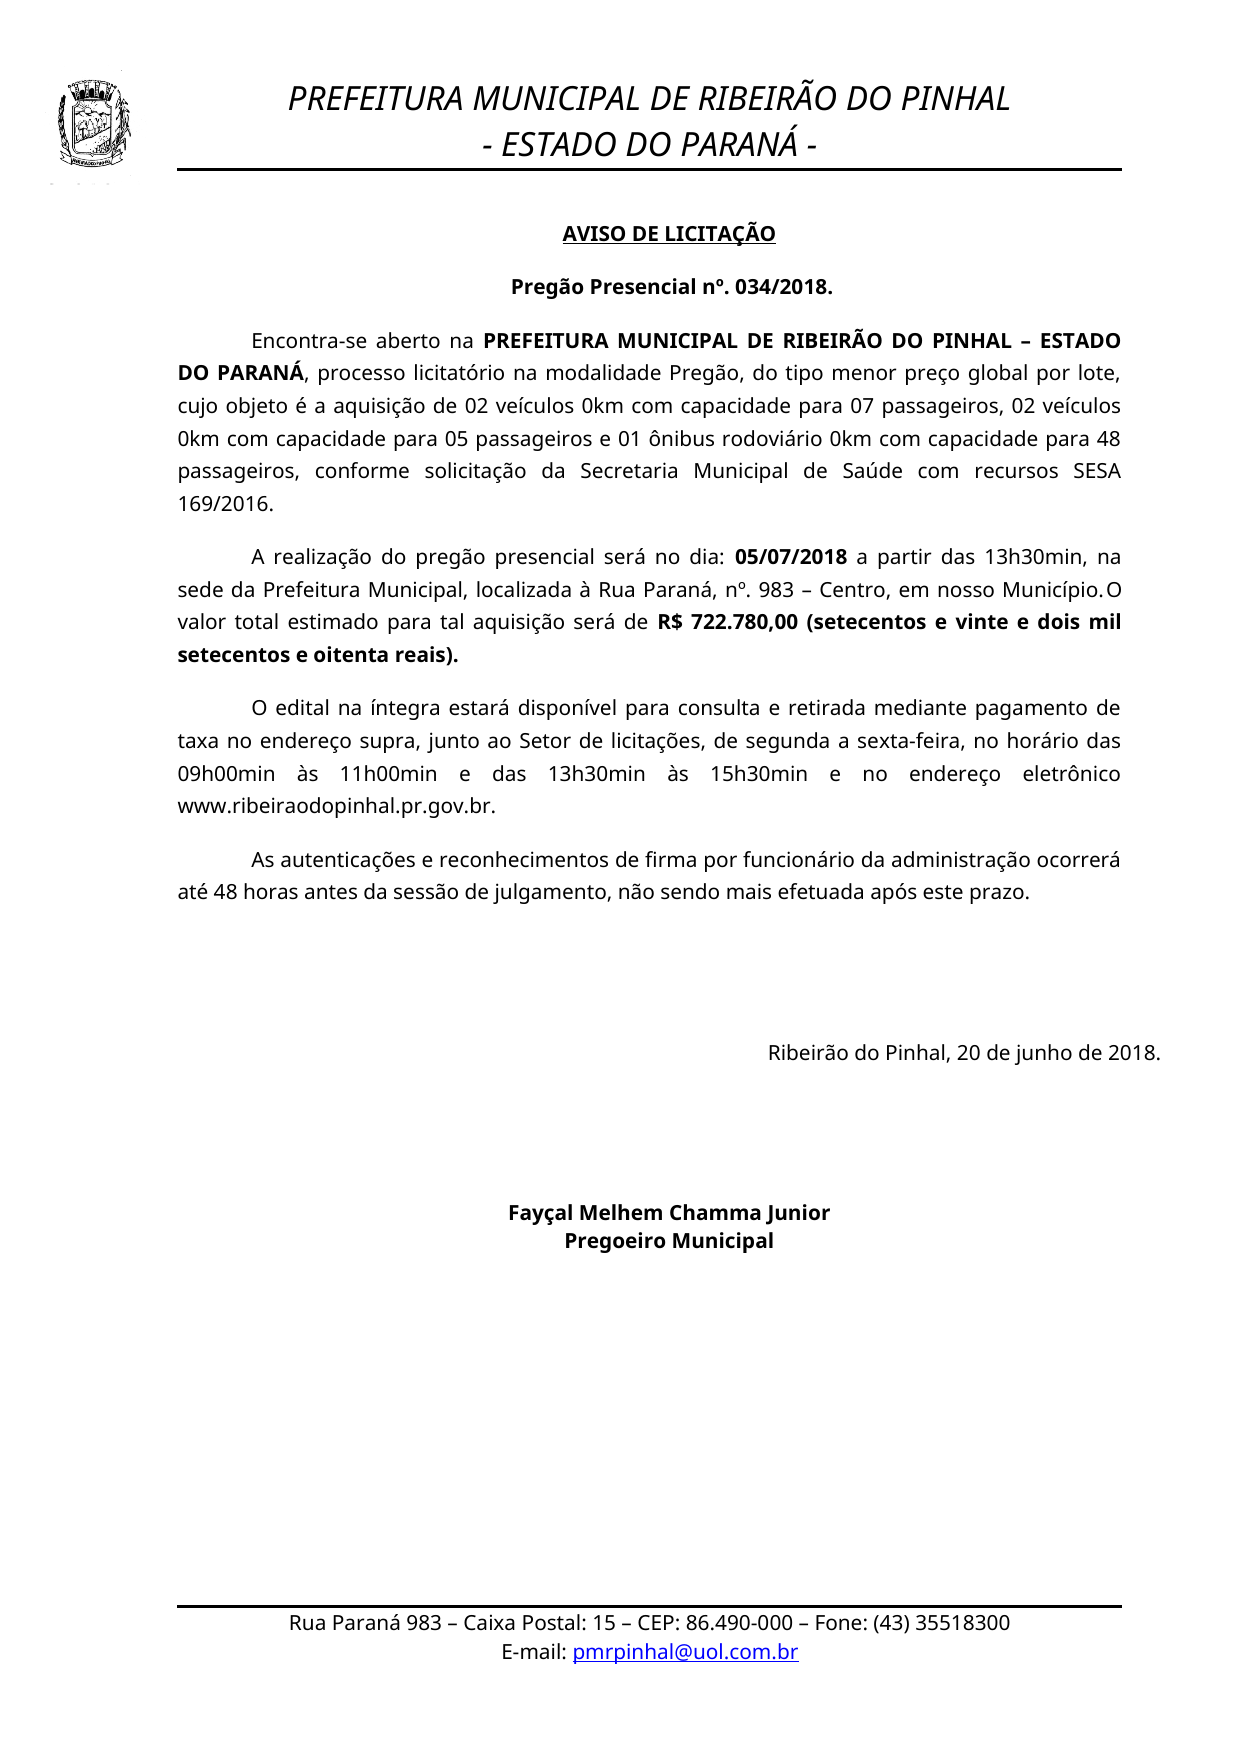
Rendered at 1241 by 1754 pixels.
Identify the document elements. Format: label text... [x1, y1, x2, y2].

text Pregão Presencial nº. 034/2018. [177, 272, 1161, 301]
text As autenticações e reconhecimentos de firma por funcionário da administração ocorrerá até 48 horas antes da sessão de julgamento, não sendo mais efetuada após este prazo. [177, 845, 1122, 906]
text A realização do pregão presencial será no dia: 05/07/2018 a partir das 13h30min, na sede da Prefeitura Municipal, localizada à Rua Paraná, nº. 983 – Centro, em nosso Município.O valor total estimado para tal aquisição será de R$ 722.780,00 (setecentos e vinte e dois mil setecentos e oitenta reais). [177, 542, 1122, 668]
text Encontra-se aberto na PREFEITURA MUNICIPAL DE RIBEIRÃO DO PINHAL – ESTADO DO PARANÁ, processo licitatório na modalidade Pregão, do tipo menor preço global por lote, cujo objeto é a aquisição de 02 veículos 0km com capacidade para 07 passageiros, 02 veículos 0km com capacidade para 05 passageiros e 01 ônibus rodoviário 0km com capacidade para 48 passageiros, conforme solicitação da Secretaria Municipal de Saúde com recursos SESA 169/2016. [177, 326, 1122, 517]
text Fayçal Melhem Chamma Junior [177, 1198, 1161, 1226]
picture [44, 65, 147, 185]
text AVISO DE LICITAÇÃO [177, 219, 1161, 247]
text O edital na íntegra estará disponível para consulta e retirada mediante pagamento de taxa no endereço supra, junto ao Setor de licitações, de segunda a sexta-feira, no horário das 09h00min às 11h00min e das 13h30min às 15h30min e no endereço eletrônico www.ribeiraodopinhal.pr.gov.br. [177, 693, 1122, 820]
text Pregoeiro Municipal [177, 1226, 1161, 1255]
text Ribeirão do Pinhal, 20 de junho de 2018. [177, 1038, 1161, 1066]
